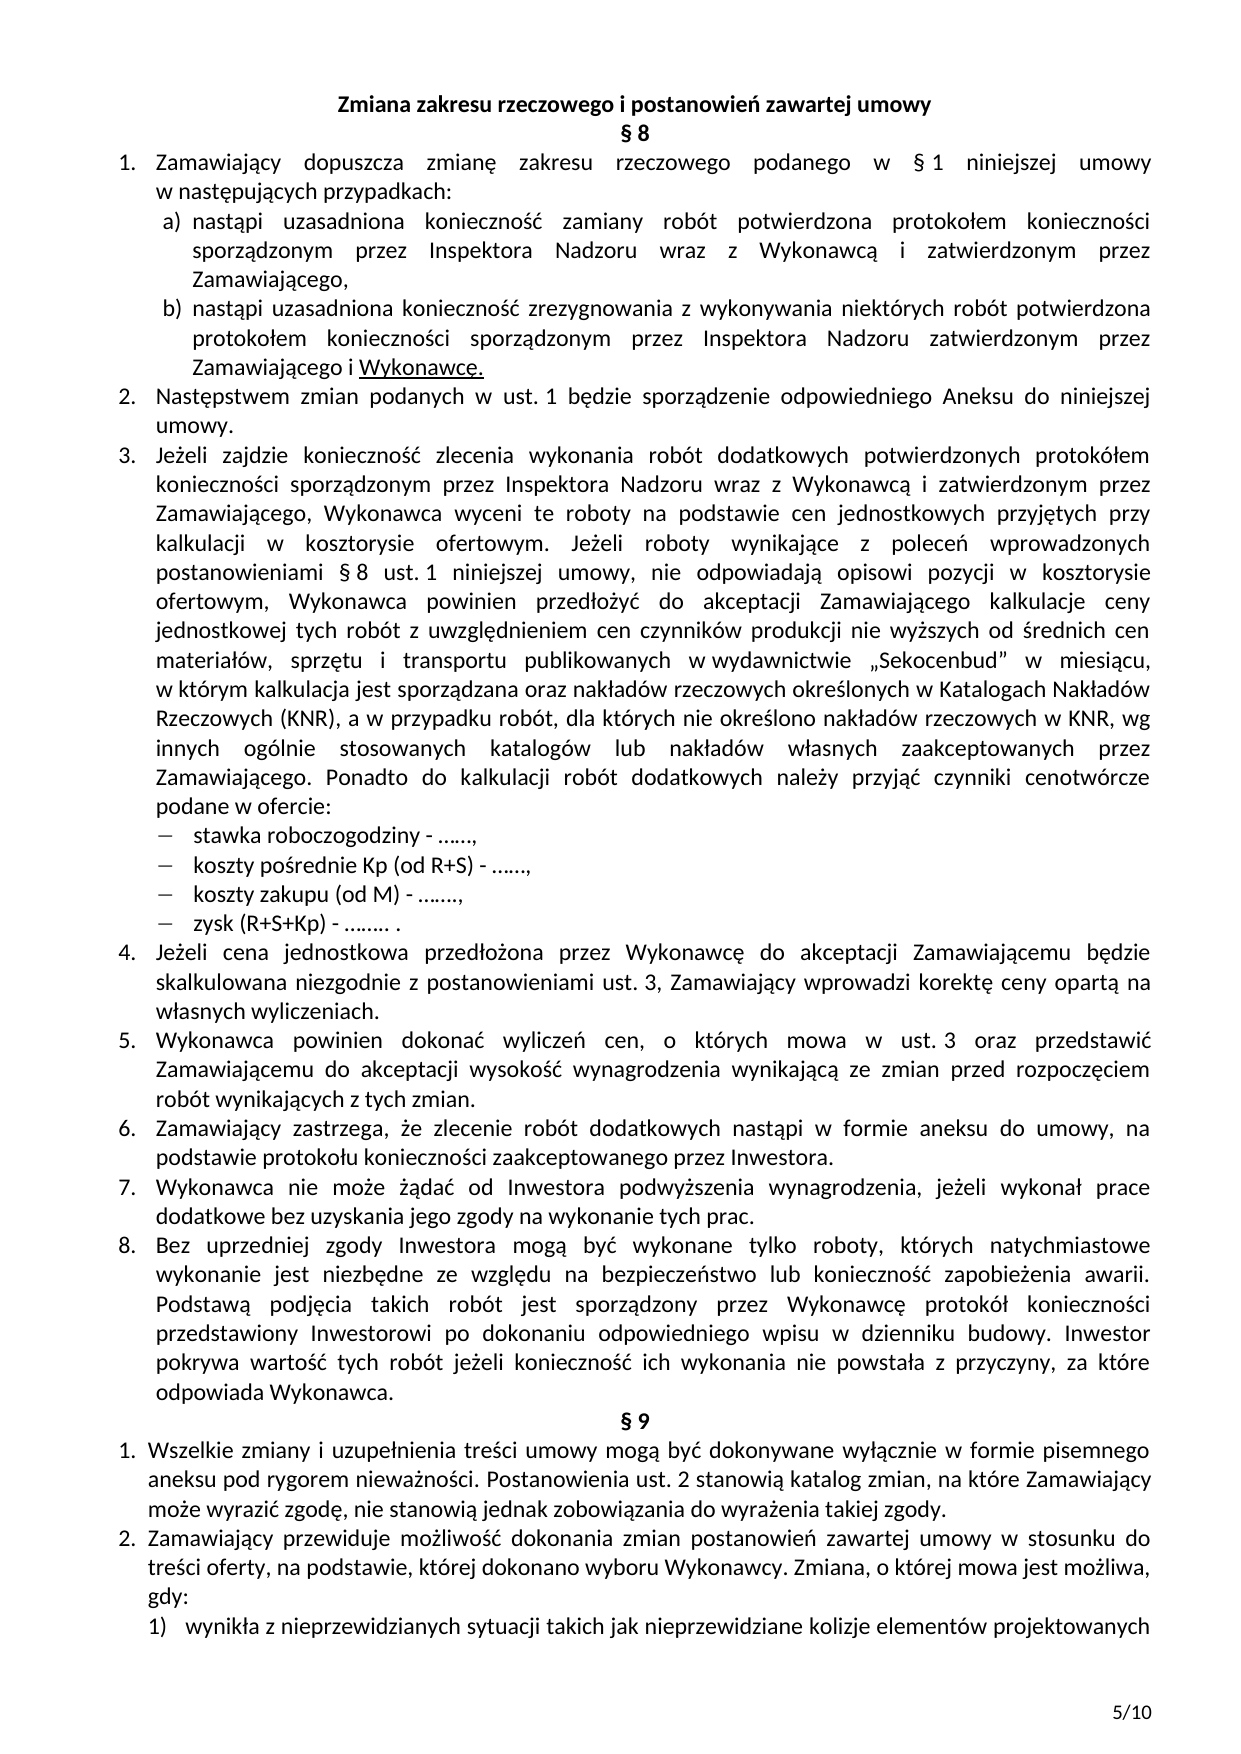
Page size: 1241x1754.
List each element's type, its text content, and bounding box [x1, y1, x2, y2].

list Następstwem zmian podanych w ust. 1 będzie sporządzenie odpowiedniego Aneksu do niniejszej umowy. [118, 381, 1152, 440]
text § 9 [118, 1406, 1152, 1435]
list koszty zakupu (od M) - ……., [156, 879, 1152, 908]
list Zamawiający przewiduje możliwość dokonania zmian postanowień zawartej umowy w stosunku do treści oferty, na podstawie, której dokonano wyboru Wykonawcy. Zmiana, o której mowa jest możliwa, gdy: [118, 1523, 1152, 1611]
list Jeżeli zajdzie konieczność zlecenia wykonania robót dodatkowych potwierdzonych protokółem konieczności sporządzonym przez Inspektora Nadzoru wraz z Wykonawcą i zatwierdzonym przez Zamawiającego, Wykonawca wyceni te roboty na podstawie cen jednostkowych przyjętych przy kalkulacji w kosztorysie ofertowym. Jeżeli roboty wynikające z poleceń wprowadzonych postanowieniami § 8 ust. 1 niniejszej umowy, nie odpowiadają opisowi pozycji w kosztorysie ofertowym, Wykonawca powinien przedłożyć do akceptacji Zamawiającego kalkulacje ceny jednostkowej tych robót z uwzględnieniem cen czynników produkcji nie wyższych od średnich cen materiałów, sprzętu i transportu publikowanych w wydawnictwie „Sekocenbud” w miesiącu, w którym kalkulacja jest sporządzana oraz nakładów rzeczowych określonych w Katalogach Nakładów Rzeczowych (KNR), a w przypadku robót, dla których nie określono nakładów rzeczowych w KNR, wg innych ogólnie stosowanych katalogów lub nakładów własnych zaakceptowanych przez Zamawiającego. Ponadto do kalkulacji robót dodatkowych należy przyjąć czynniki cenotwórcze podane w ofercie: [118, 440, 1152, 820]
list nastąpi uzasadniona konieczność zrezygnowania z wykonywania niektórych robót potwierdzona protokołem konieczności sporządzonym przez Inspektora Nadzoru zatwierdzonym przez Zamawiającego i Wykonawcę. [162, 293, 1152, 381]
list zysk (R+S+Kp) - …….. . [156, 908, 1152, 937]
list nastąpi uzasadniona konieczność zamiany robót potwierdzona protokołem konieczności sporządzonym przez Inspektora Nadzoru wraz z Wykonawcą i zatwierdzonym przez Zamawiającego, [162, 206, 1152, 293]
text Zmiana zakresu rzeczowego i postanowień zawartej umowy [118, 89, 1152, 118]
list Wykonawca powinien dokonać wyliczeń cen, o których mowa w ust. 3 oraz przedstawić Zamawiającemu do akceptacji wysokość wynagrodzenia wynikającą ze zmian przed rozpoczęciem robót wynikających z tych zmian. [118, 1025, 1152, 1113]
list stawka roboczogodziny - ……, [156, 820, 1152, 850]
list Wszelkie zmiany i uzupełnienia treści umowy mogą być dokonywane wyłącznie w formie pisemnego aneksu pod rygorem nieważności. Postanowienia ust. 2 stanowią katalog zmian, na które Zamawiający może wyrazić zgodę, nie stanowią jednak zobowiązania do wyrażenia takiej zgody. [118, 1435, 1152, 1523]
list Zamawiający zastrzega, że zlecenie robót dodatkowych nastąpi w formie aneksu do umowy, na podstawie protokołu konieczności zaakceptowanego przez Inwestora. [118, 1113, 1152, 1172]
list Bez uprzedniej zgody Inwestora mogą być wykonane tylko roboty, których natychmiastowe wykonanie jest niezbędne ze względu na bezpieczeństwo lub konieczność zapobieżenia awarii. Podstawą podjęcia takich robót jest sporządzony przez Wykonawcę protokół konieczności przedstawiony Inwestorowi po dokonaniu odpowiedniego wpisu w dzienniku budowy. Inwestor pokrywa wartość tych robót jeżeli konieczność ich wykonania nie powstała z przyczyny, za które odpowiada Wykonawca. [118, 1230, 1152, 1406]
list Jeżeli cena jednostkowa przedłożona przez Wykonawcę do akceptacji Zamawiającemu będzie skalkulowana niezgodnie z postanowieniami ust. 3, Zamawiający wprowadzi korektę ceny opartą na własnych wyliczeniach. [118, 937, 1152, 1025]
list Wykonawca nie może żądać od Inwestora podwyższenia wynagrodzenia, jeżeli wykonał prace dodatkowe bez uzyskania jego zgody na wykonanie tych prac. [118, 1172, 1152, 1230]
list koszty pośrednie Kp (od R+S) - ……, [156, 850, 1152, 879]
text § 8 [118, 118, 1152, 147]
list Zamawiający dopuszcza zmianę zakresu rzeczowego podanego w § 1 niniejszej umowy w następujących przypadkach: [118, 147, 1152, 206]
